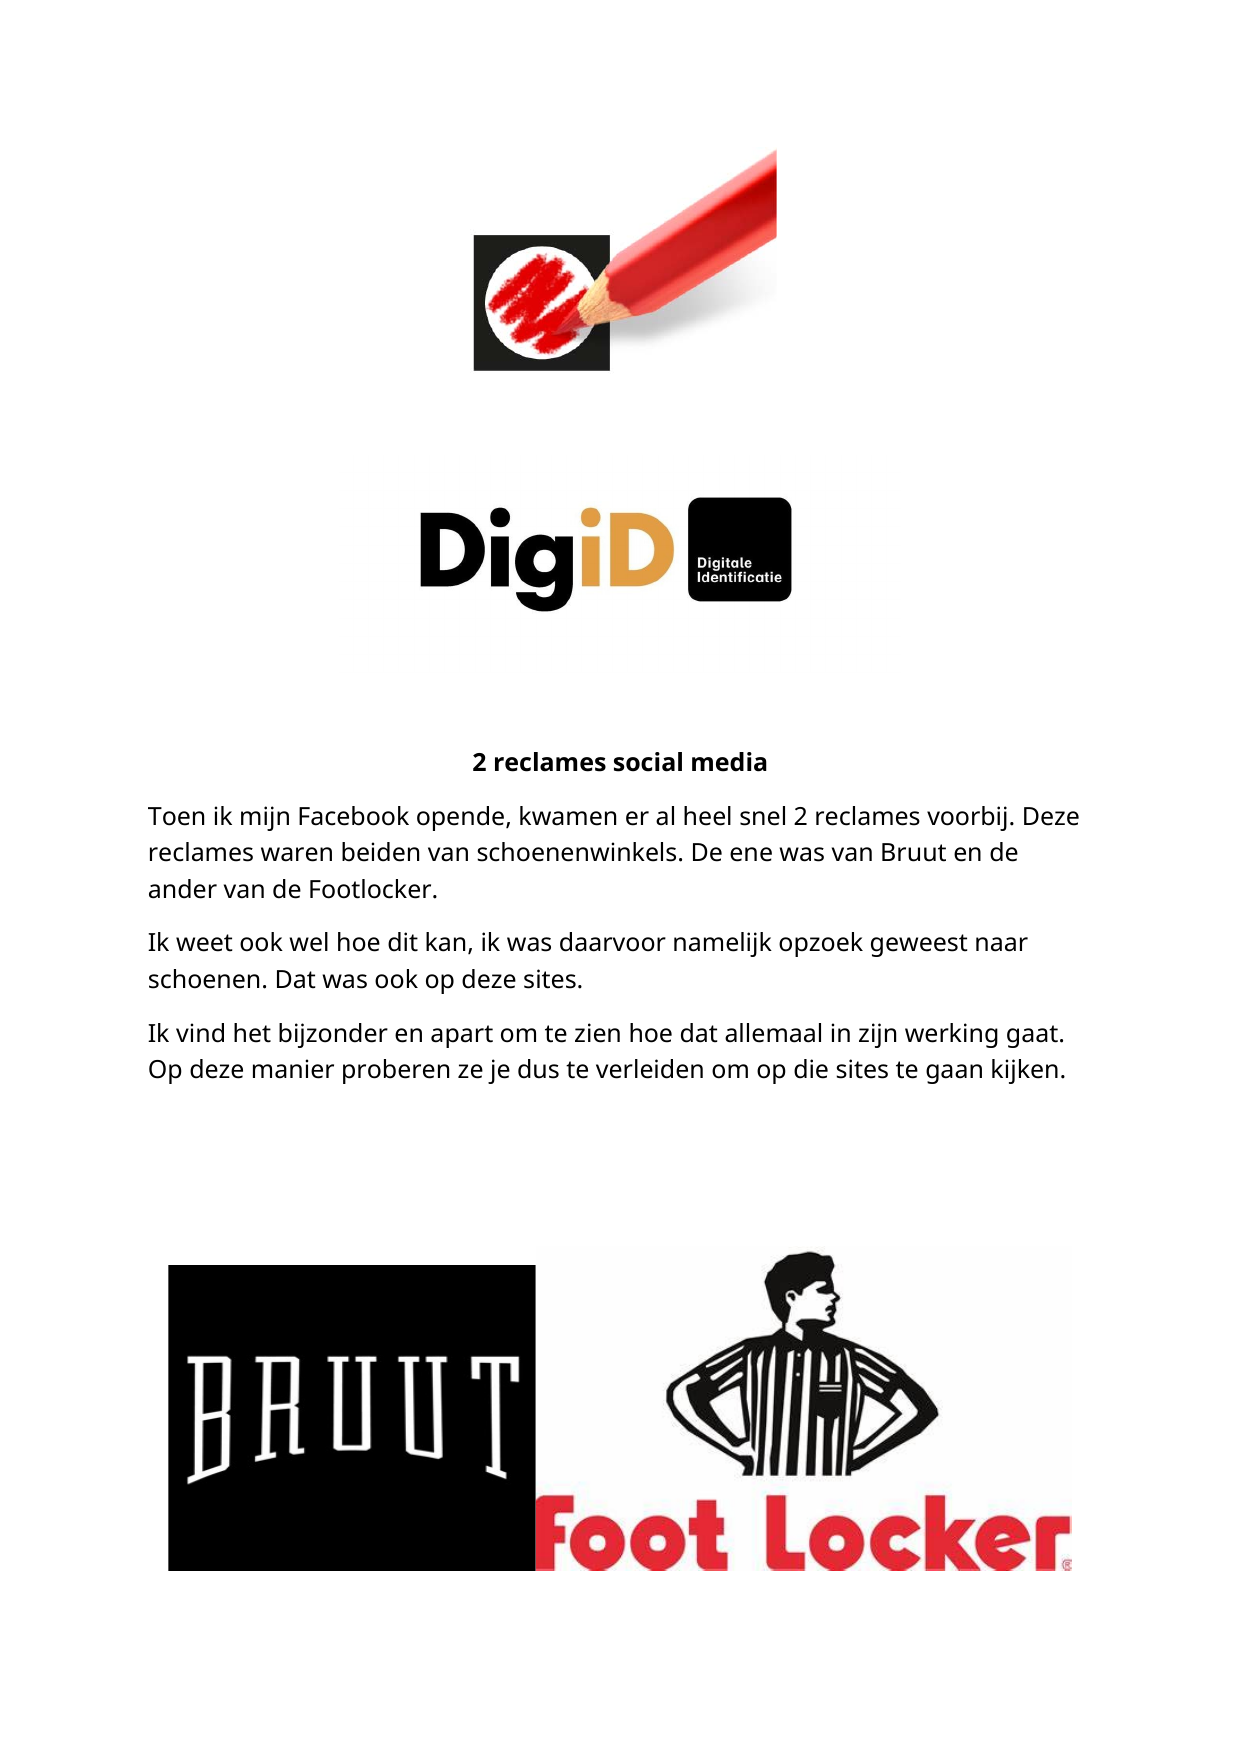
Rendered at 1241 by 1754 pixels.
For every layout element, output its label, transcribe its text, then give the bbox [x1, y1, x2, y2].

picture [463, 147, 777, 383]
text Toen ik mijn Facebook opende, kwamen er al heel snel 2 reclames voorbij. Deze reclames waren beiden van schoenenwinkels. De ene was van Bruut en de ander van de Footlocker. [148, 798, 1093, 906]
picture [338, 455, 902, 673]
picture [168, 1246, 1072, 1571]
text Ik weet ook wel hoe dit kan, ik was daarvoor namelijk opzoek geweest naar schoenen. Dat was ook op deze sites. [148, 925, 1093, 996]
text 2 reclames social media [148, 745, 1093, 779]
text Ik vind het bijzonder en apart om te zien hoe dat allemaal in zijn werking gaat. Op deze manier proberen ze je dus te verleiden om op die sites te gaan kijken. [148, 1015, 1093, 1086]
